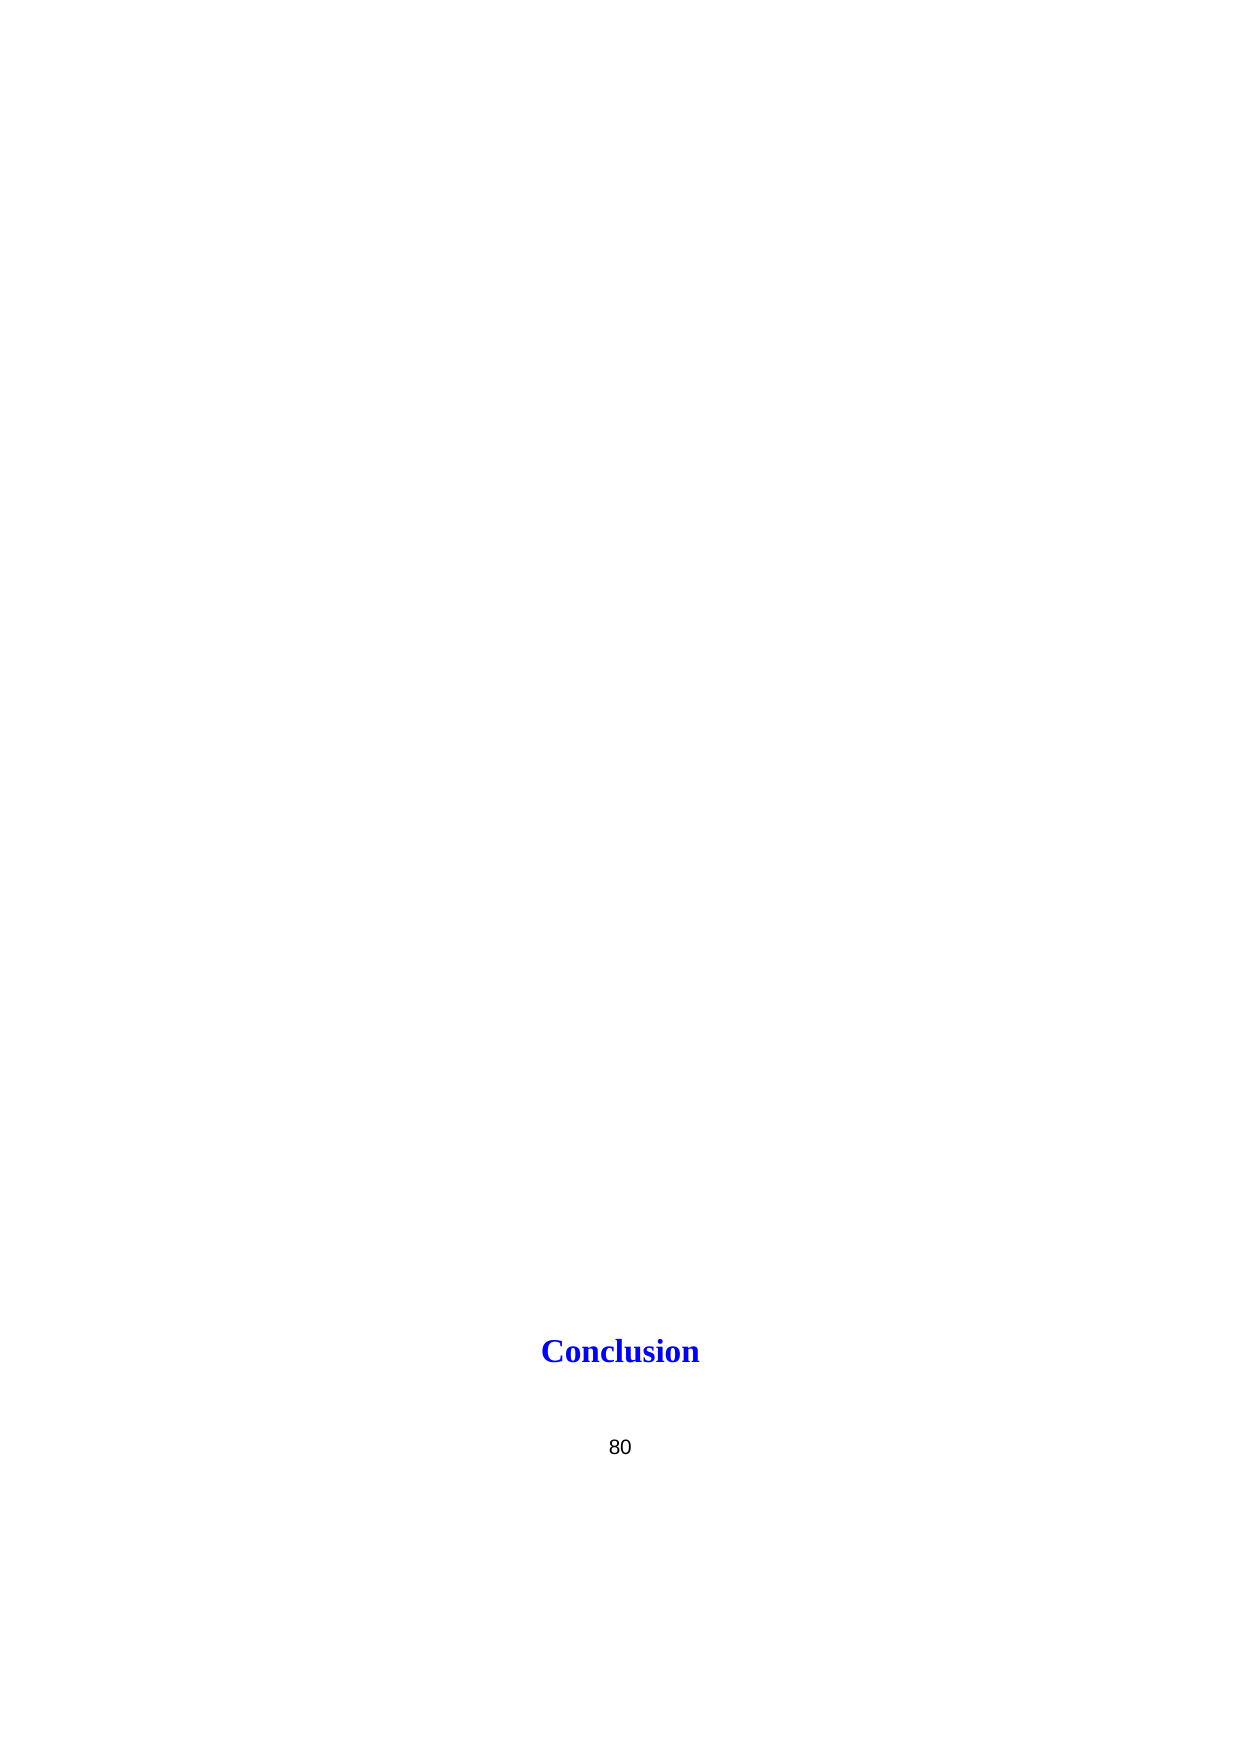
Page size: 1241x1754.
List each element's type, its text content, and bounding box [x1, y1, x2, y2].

subtitle Conclusion [384, 1331, 856, 1369]
